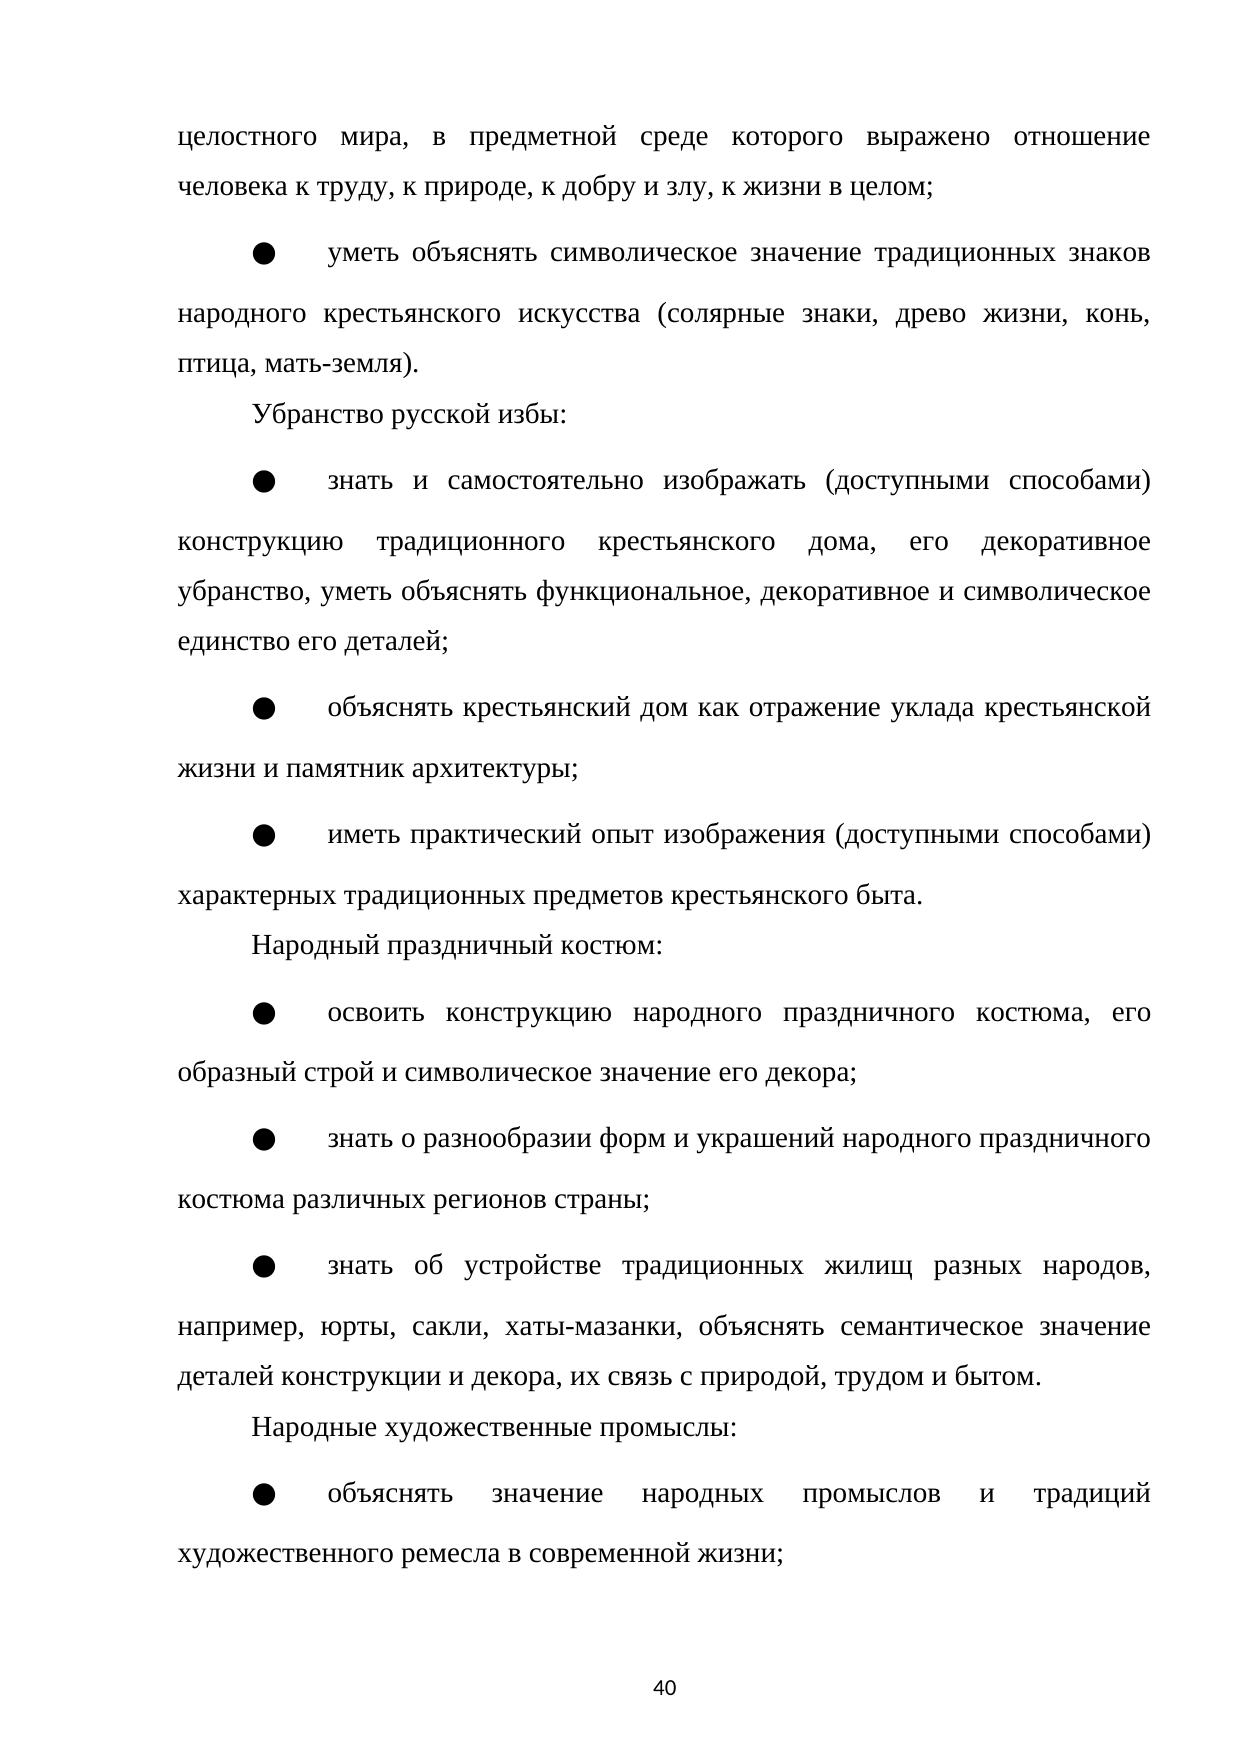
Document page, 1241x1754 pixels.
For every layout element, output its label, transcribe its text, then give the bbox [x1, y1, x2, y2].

list освоить конструкцию народного праздничного костюма, его образный строй и символическое значение его декора; [177, 978, 1152, 1088]
list знать и самостоятельно изображать (доступными способами) конструкцию традиционного крестьянского дома, его декоративное убранство, уметь объяснять функциональное, декоративное и символическое единство его деталей; [177, 446, 1152, 657]
text Народные художественные промыслы: [177, 1409, 1152, 1442]
list объяснять значение народных промыслов и традиций художественного ремесла в современной жизни; [177, 1459, 1152, 1569]
list знать о разнообразии форм и украшений народного праздничного костюма различных регионов страны; [177, 1105, 1152, 1215]
text Убранство русской избы: [177, 396, 1152, 429]
list иметь практический опыт изображения (доступными способами) характерных традиционных предметов крестьянского быта. [177, 801, 1152, 911]
list знать об устройстве традиционных жилищ разных народов, например, юрты, сакли, хаты-мазанки, объяснять семантическое значение деталей конструкции и декора, их связь с природой, трудом и бытом. [177, 1232, 1152, 1392]
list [177, 118, 1152, 202]
list уметь объяснять символическое значение традиционных знаков народного крестьянского искусства (солярные знаки, древо жизни, конь, птица, мать-земля). [177, 219, 1152, 379]
list объяснять крестьянский дом как отражение уклада крестьянской жизни и памятник архитектуры; [177, 674, 1152, 784]
text Народный праздничный костюм: [177, 927, 1152, 961]
